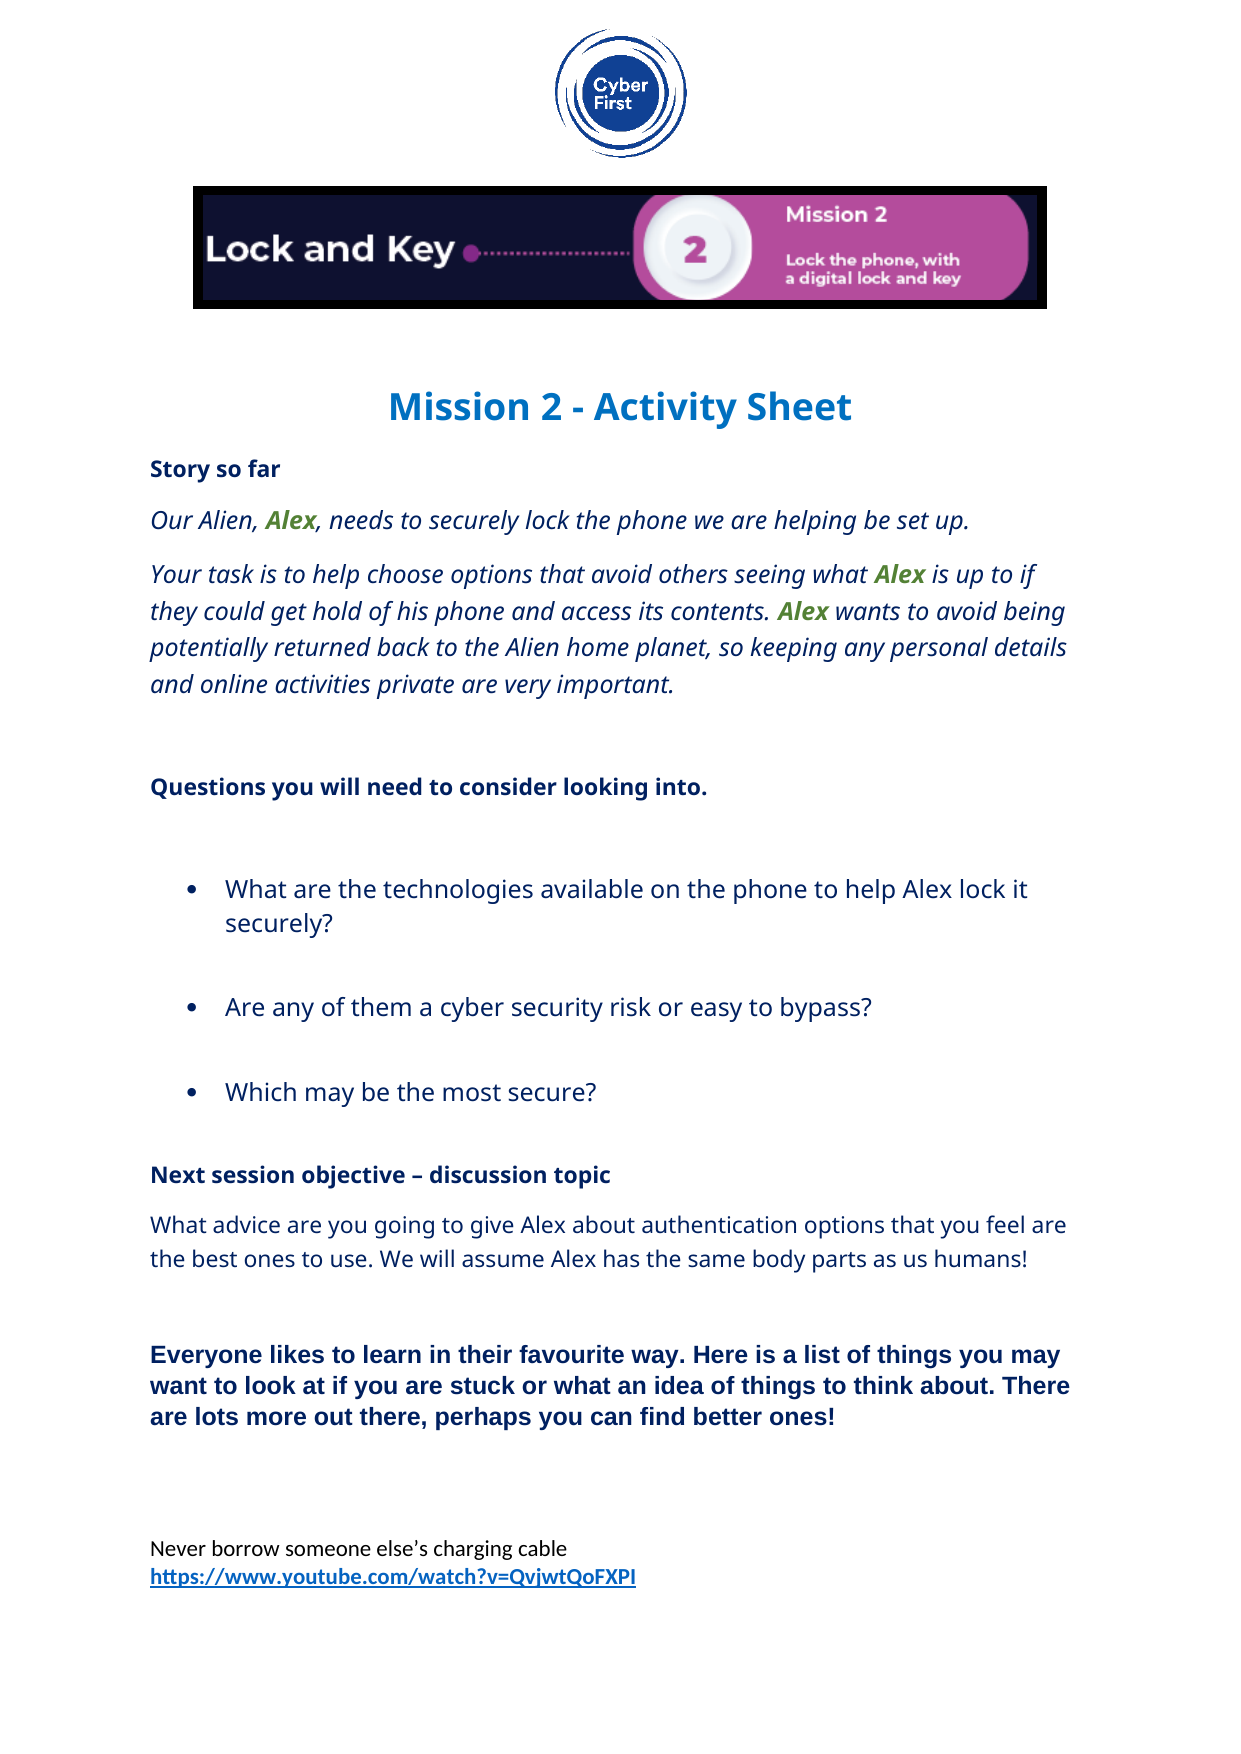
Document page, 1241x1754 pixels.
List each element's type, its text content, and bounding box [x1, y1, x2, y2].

list Are any of them a cyber security risk or easy to bypass? [187, 990, 1090, 1024]
text Your task is to help choose options that avoid others seeing what Alex is up to if they could get hold of his phone and access its contents. Alex wants to avoid being potentially returned back to the Alien home planet, so keeping any personal details and online activities private are very important. [150, 556, 1090, 701]
text Questions you will need to consider looking into. [150, 771, 1090, 802]
text https://www.youtube.com/watch?v=QvjwtQoFXPI [150, 1562, 1090, 1590]
picture [203, 195, 1037, 300]
text Never borrow someone else’s charging cable [150, 1534, 1090, 1562]
text Mission 2 - Activity Sheet [150, 381, 1090, 432]
picture [544, 25, 696, 162]
text Story so far [150, 452, 1090, 484]
text What advice are you going to give Alex about authentication options that you feel are the best ones to use. We will assume Alex has the same body parts as us humans! [150, 1209, 1090, 1274]
text Next session objective – discussion topic [150, 1159, 1090, 1190]
list Which may be the most secure? [187, 1074, 1090, 1108]
list What are the technologies available on the phone to help Alex lock it securely? [187, 871, 1090, 939]
text Everyone likes to learn in their favourite way. Here is a list of things you may want to look at if you are stuck or what an idea of things to think about. There are lots more out there, perhaps you can find better ones! [150, 1340, 1090, 1431]
text Our Alien, Alex, needs to securely lock the phone we are helping be set up. [150, 503, 1090, 537]
